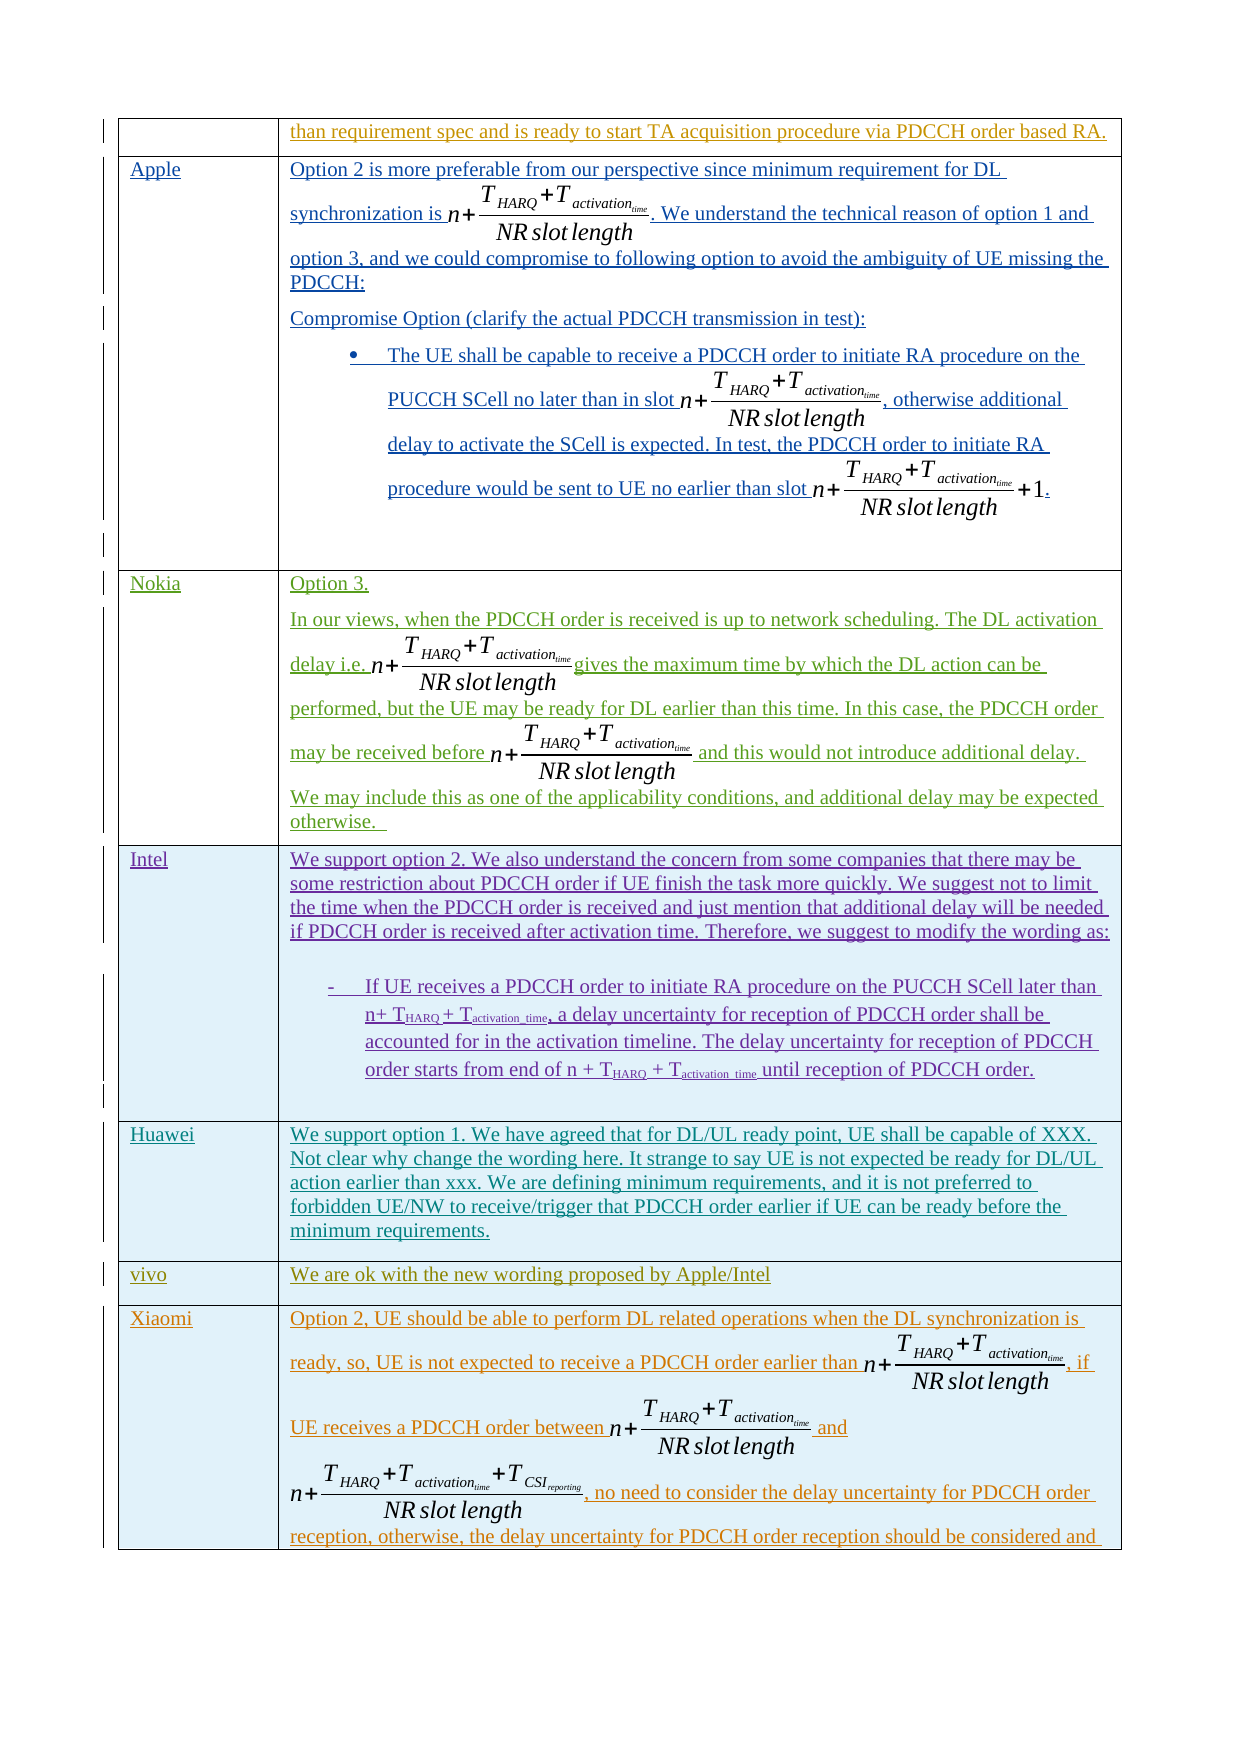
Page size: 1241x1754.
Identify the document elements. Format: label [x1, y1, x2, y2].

table_cell [279, 157, 1121, 569]
table_cell [119, 157, 278, 569]
table_cell [279, 571, 1121, 845]
table_cell [279, 119, 1121, 156]
table_cell [119, 571, 278, 845]
table_cell [119, 119, 278, 156]
